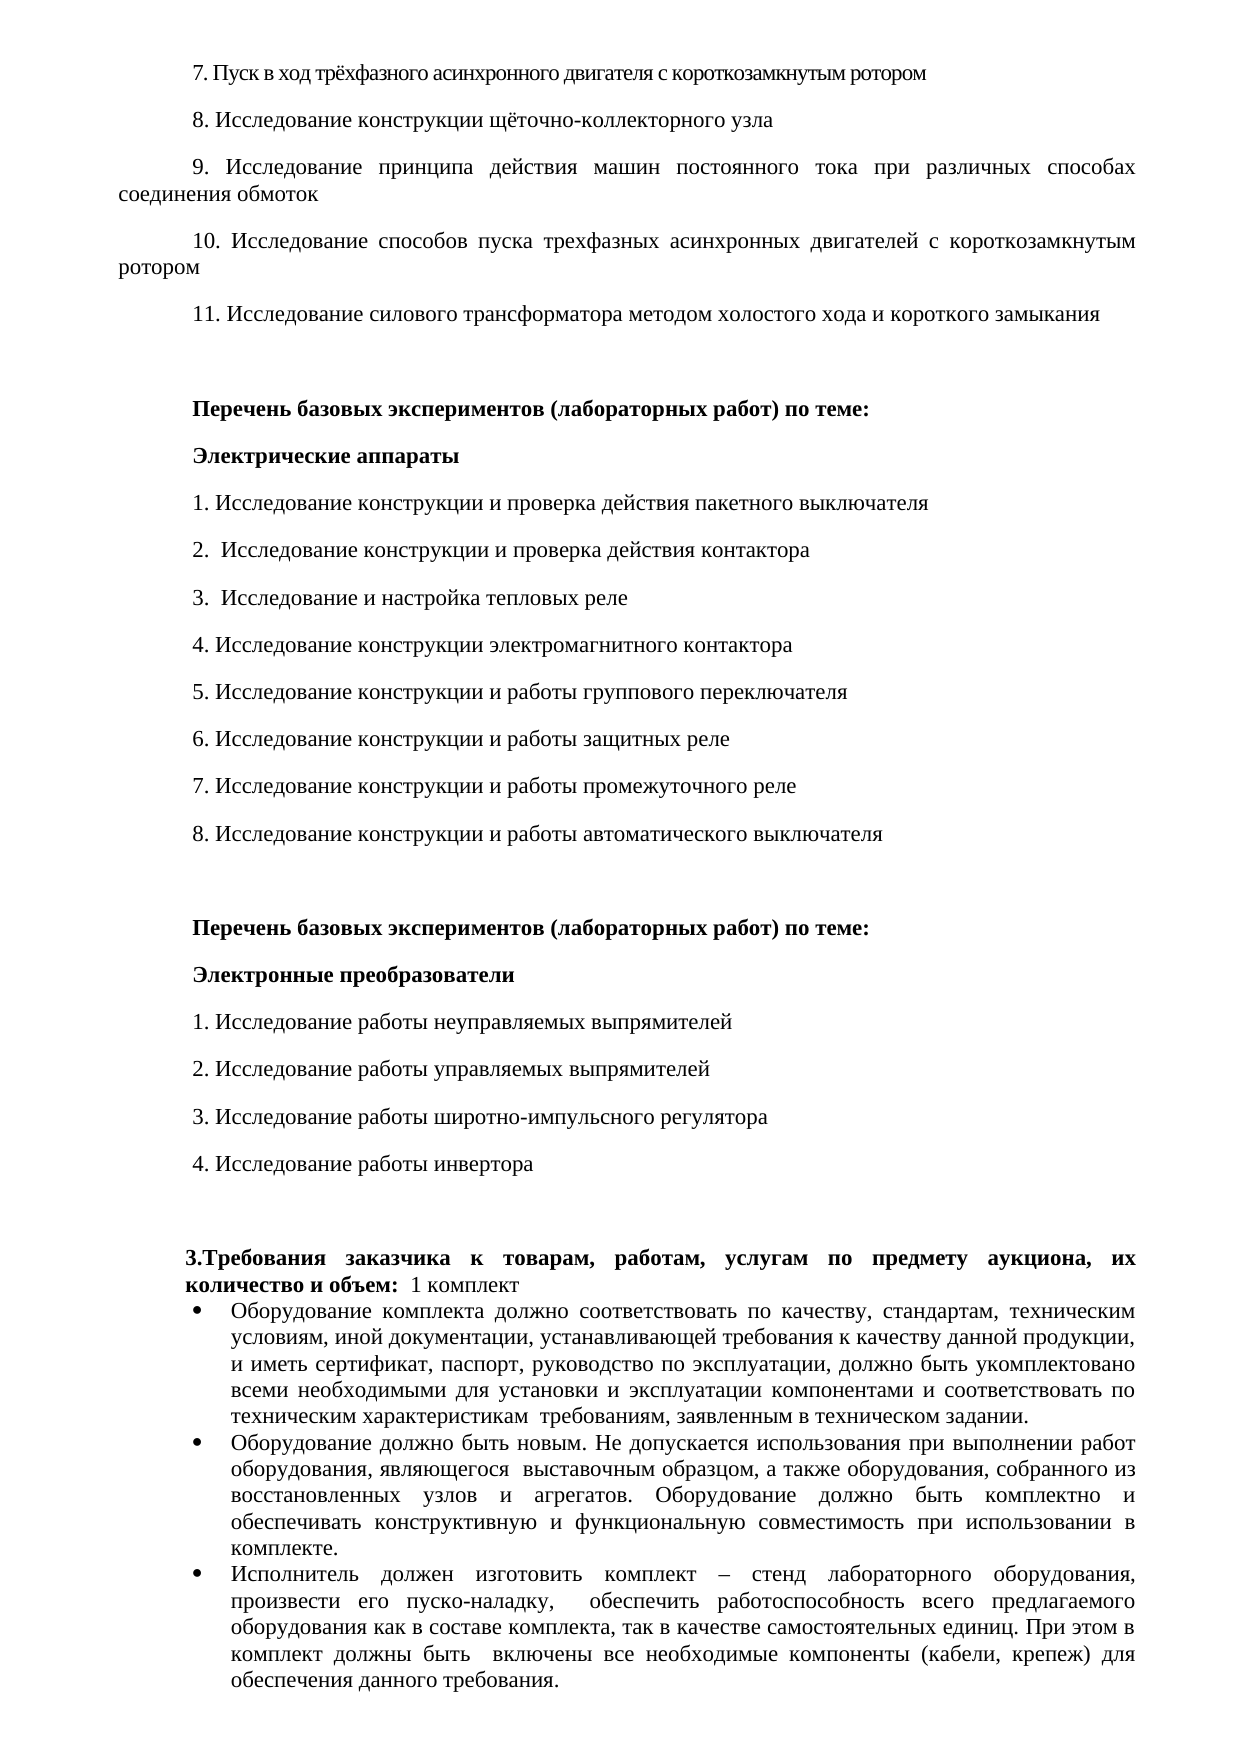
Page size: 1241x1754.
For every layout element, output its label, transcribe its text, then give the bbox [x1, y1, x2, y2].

text 1. Исследование конструкции и проверка действия пакетного выключателя [118, 489, 1137, 516]
text 3. Исследование и настройка тепловых реле [118, 584, 1137, 610]
text Перечень базовых экспериментов (лабораторных работ) по теме: [118, 395, 1137, 421]
text 8. Исследование конструкции и работы автоматического выключателя [118, 819, 1137, 846]
list 3.Требования заказчика к товарам, работам, услугам по предмету аукциона, их количество и объем: 1 комплект [185, 1244, 1137, 1297]
text 4. Исследование работы инвертора [118, 1150, 1137, 1176]
text 4. Исследование конструкции электромагнитного контактора [118, 631, 1137, 657]
text 3. Исследование работы широтно-импульсного регулятора [118, 1103, 1137, 1129]
text Перечень базовых экспериментов (лабораторных работ) по теме: [118, 914, 1137, 940]
text 2. Исследование работы управляемых выпрямителей [118, 1056, 1137, 1082]
text Электрические аппараты [118, 442, 1137, 468]
text 9. Исследование принципа действия машин постоянного тока при различных способах соединения обмоток [118, 153, 1137, 206]
text Электронные преобразователи [118, 961, 1137, 987]
list Исполнитель должен изготовить комплект – стенд лабораторного оборудования, произвести его пуско-наладку, обеспечить работоспособность всего предлагаемого оборудования как в составе комплекта, так в качестве самостоятельных единиц. При этом в комплект должны быть включены все необходимые компоненты (кабели, крепеж) для обеспечения данного требования. [193, 1561, 1137, 1692]
text 5. Исследование конструкции и работы группового переключателя [118, 678, 1137, 704]
list Оборудование комплекта должно соответствовать по качеству, стандартам, техническим условиям, иной документации, устанавливающей требования к качеству данной продукции, и иметь сертификат, паспорт, руководство по эксплуатации, должно быть укомплектовано всеми необходимыми для установки и эксплуатации компонентами и соответствовать по техническим характеристикам требованиям, заявленным в техническом задании. [193, 1297, 1137, 1429]
list Оборудование должно быть новым. Не допускается использования при выполнении работ оборудования, являющегося выставочным образцом, а также оборудования, собранного из восстановленных узлов и агрегатов. Оборудование должно быть комплектно и обеспечивать конструктивную и функциональную совместимость при использовании в комплекте. [193, 1429, 1137, 1561]
text 2. Исследование конструкции и проверка действия контактора [118, 536, 1137, 563]
text 6. Исследование конструкции и работы защитных реле [118, 725, 1137, 752]
text 10. Исследование способов пуска трехфазных асинхронных двигателей с короткозамкнутым ротором [118, 227, 1137, 280]
text 1. Исследование работы неуправляемых выпрямителей [118, 1008, 1137, 1035]
text 8. Исследование конструкции щёточно-коллекторного узла [118, 106, 1137, 133]
text 7. Пуск в ход трёхфазного асинхронного двигателя с короткозамкнутым ротором [118, 59, 1137, 85]
text 7. Исследование конструкции и работы промежуточного реле [118, 772, 1137, 799]
text 11. Исследование силового трансформатора методом холостого хода и короткого замыкания [118, 301, 1137, 327]
